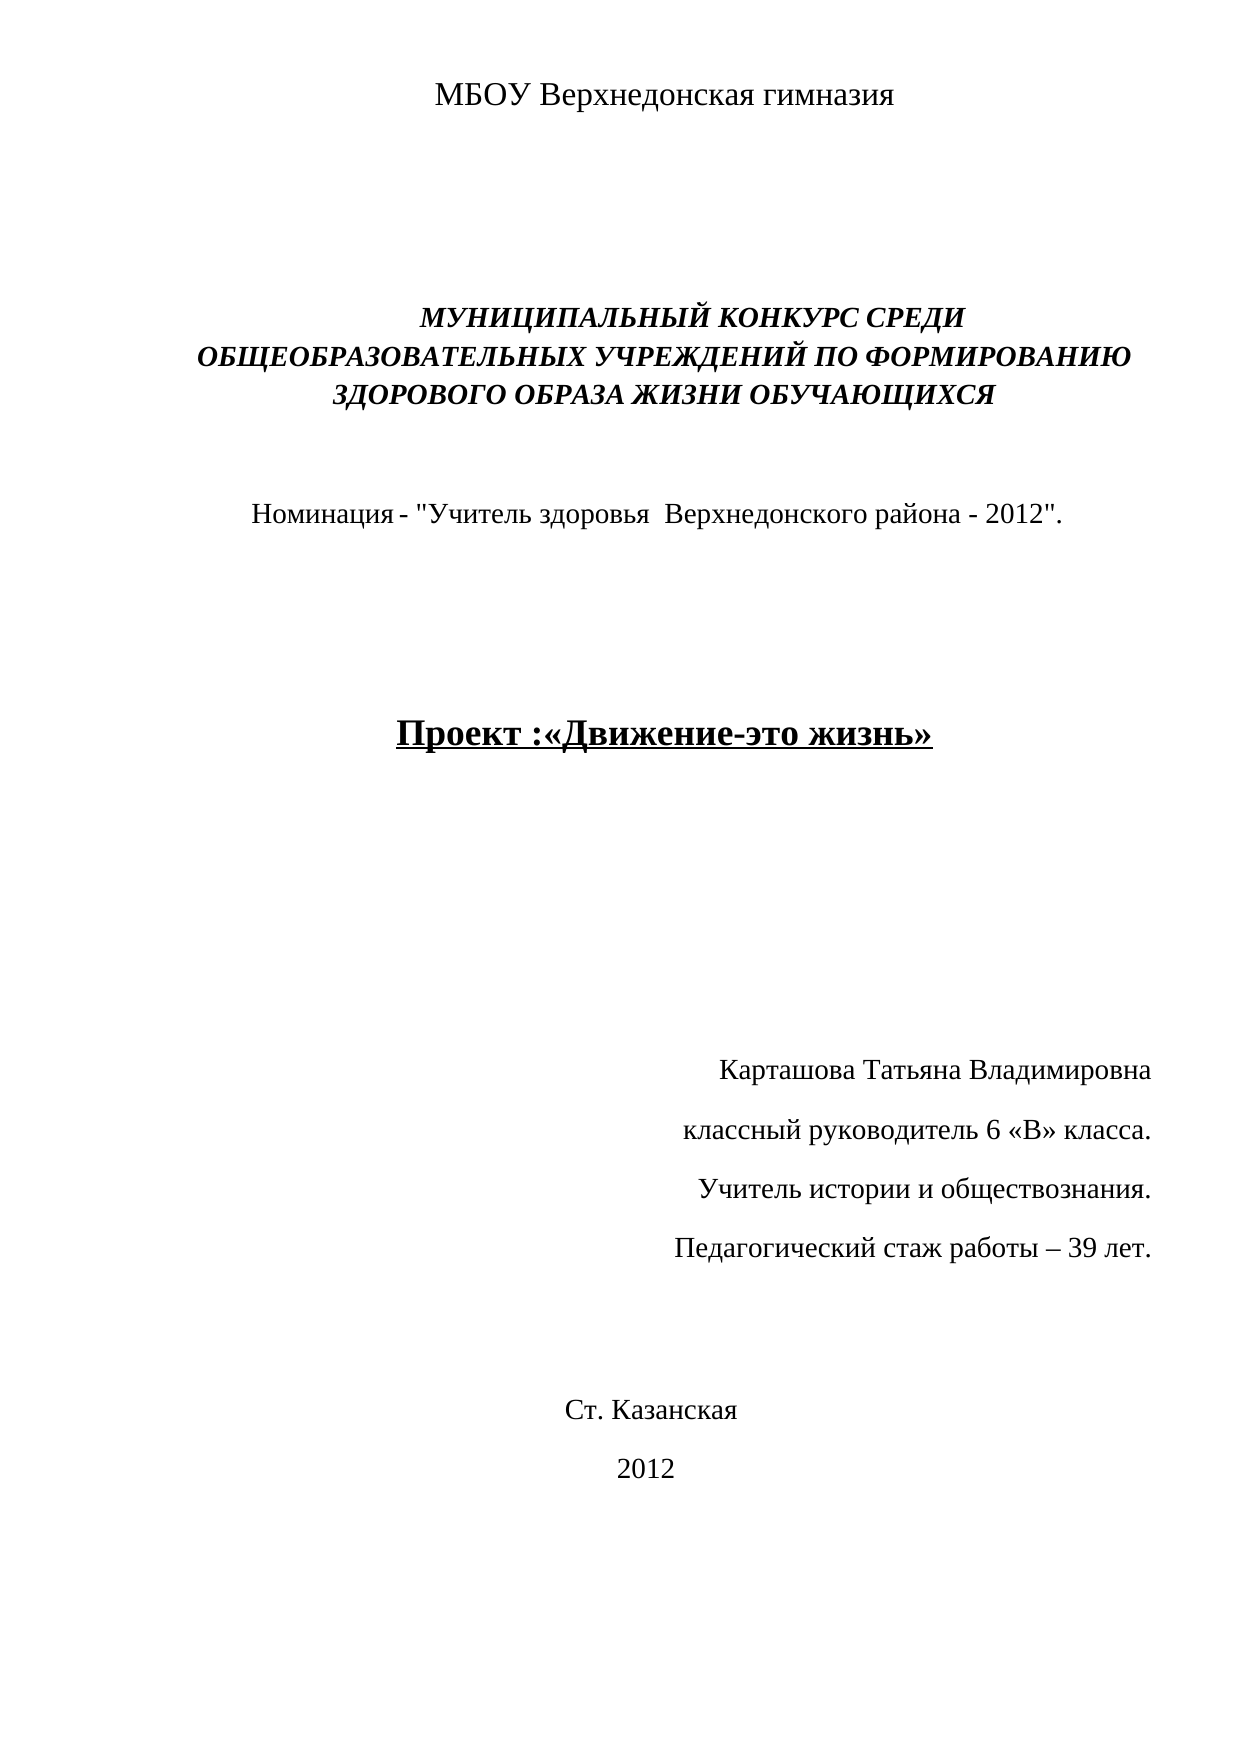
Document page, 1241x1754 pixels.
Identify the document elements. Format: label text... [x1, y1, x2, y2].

text МУНИЦИПАЛЬНЫЙ КОНКУРС СРЕДИ ОБЩЕОБРАЗОВАТЕЛЬНЫХ УЧРЕЖДЕНИЙ ПО ФОРМИРОВАНИЮ ЗДОРОВОГО ОБРАЗА ЖИЗНИ ОБУЧАЮЩИХСЯ [177, 300, 1152, 411]
text Проект :«Движение-это жизнь» [177, 710, 1152, 753]
text классный руководитель 6 «В» класса. [177, 1112, 1152, 1145]
text Педагогический стаж работы – 39 лет. [177, 1231, 1152, 1264]
text 2012 [140, 1451, 1152, 1485]
text МБОУ Верхнедонская гимназия [177, 74, 1152, 112]
text Ст. Казанская [177, 1392, 1152, 1426]
text Номинация - "Учитель здоровья Верхнедонского района - 2012". [177, 496, 1152, 529]
text Карташова Татьяна Владимировна [177, 1052, 1152, 1086]
text Учитель истории и обществознания. [177, 1171, 1152, 1205]
